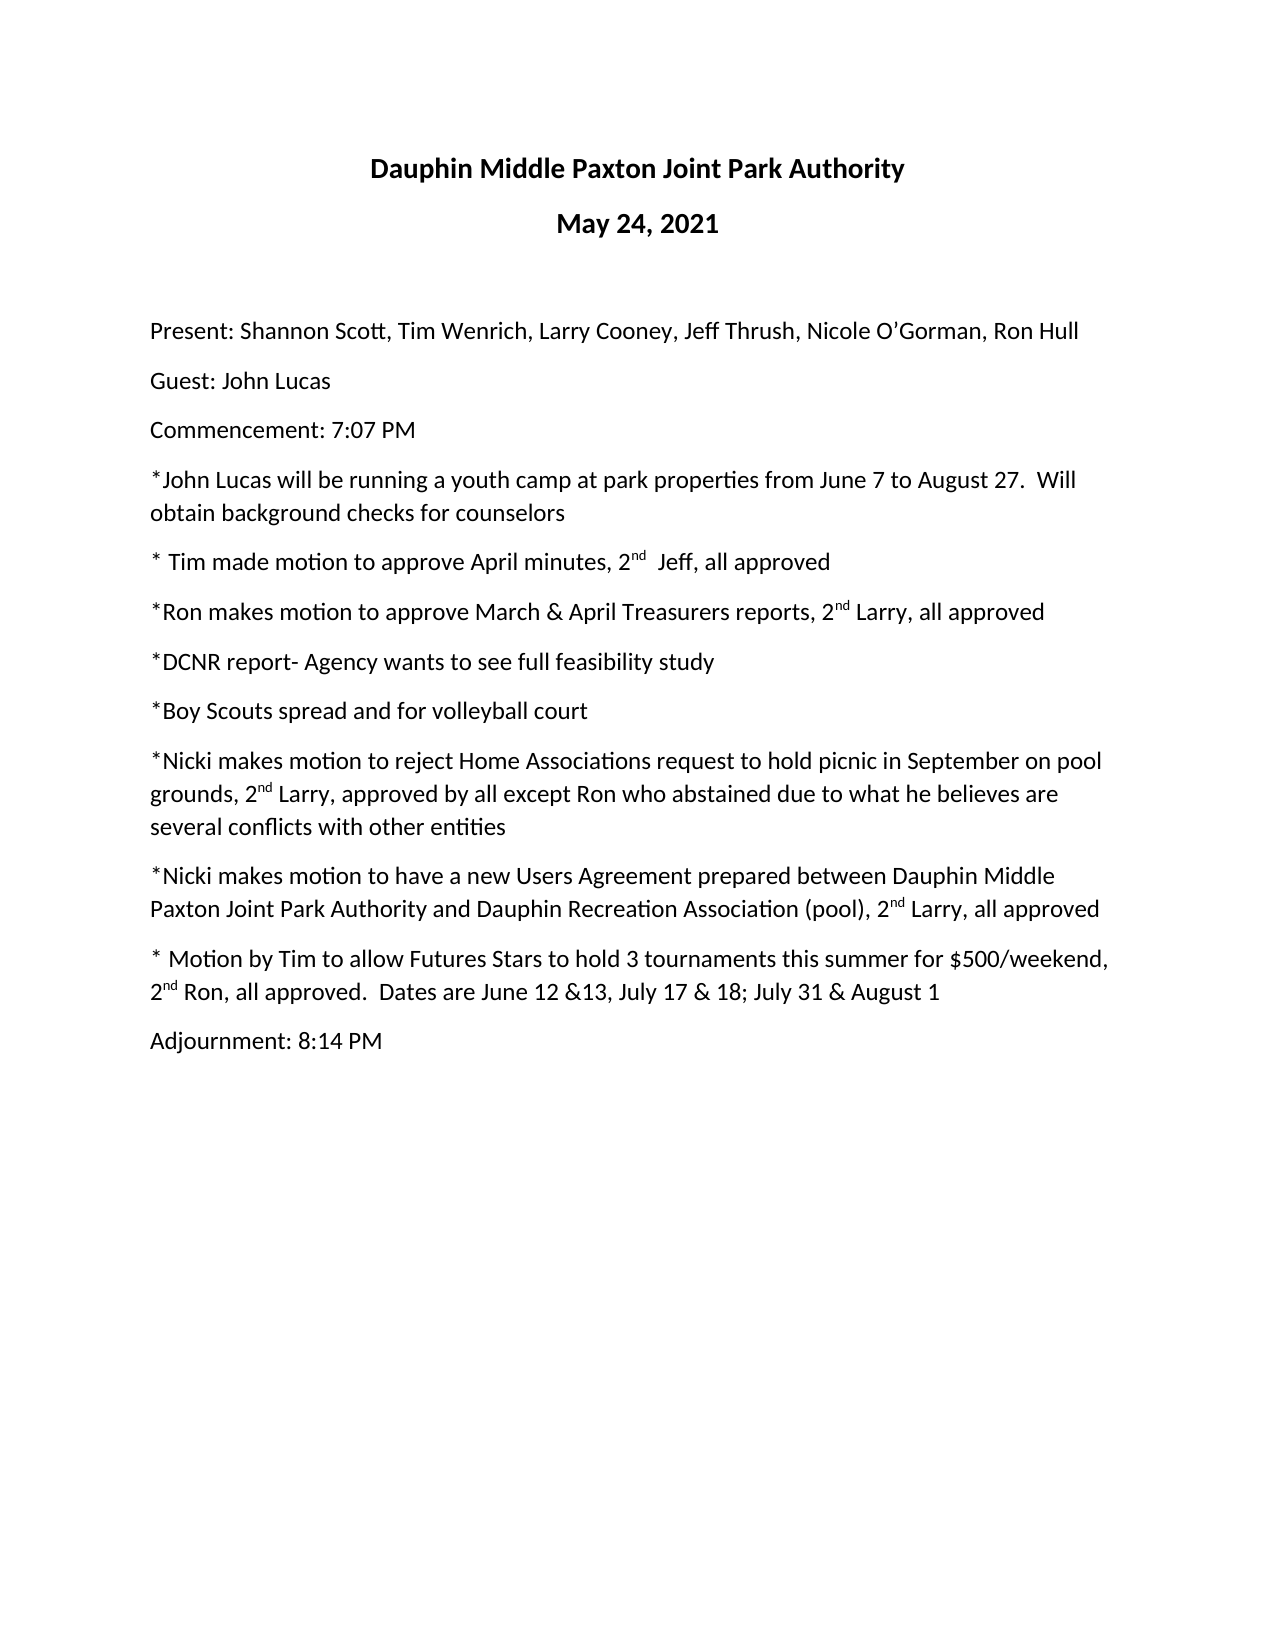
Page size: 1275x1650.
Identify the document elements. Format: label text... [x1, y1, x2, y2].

text Commencement: 7:07 PM [150, 414, 1125, 445]
text Adjournment: 8:14 PM [150, 1025, 1125, 1056]
text * Tim made motion to approve April minutes, 2nd Jeff, all approved [150, 547, 1125, 577]
text *Boy Scouts spread and for volleyball court [150, 695, 1125, 726]
text Present: Shannon Scott, Tim Wenrich, Larry Cooney, Jeff Thrush, Nicole O’Gorman, Ron Hull [150, 315, 1125, 346]
text *Nicki makes motion to reject Home Associations request to hold picnic in September on pool grounds, 2nd Larry, approved by all except Ron who abstained due to what he believes are several conflicts with other entities [150, 745, 1125, 841]
text May 24, 2021 [150, 205, 1125, 241]
text Guest: John Lucas [150, 365, 1125, 395]
text *DCNR report- Agency wants to see full feasibility study [150, 646, 1125, 676]
text Dauphin Middle Paxton Joint Park Authority [150, 150, 1125, 186]
text *John Lucas will be running a youth camp at park properties from June 7 to August 27. Will obtain background checks for counselors [150, 464, 1125, 527]
text *Nicki makes motion to have a new Users Agreement prepared between Dauphin Middle Paxton Joint Park Authority and Dauphin Recreation Association (pool), 2nd Larry, all approved [150, 860, 1125, 924]
text * Motion by Tim to allow Futures Stars to hold 3 tournaments this summer for $500/weekend, 2nd Ron, all approved. Dates are June 12 &13, July 17 & 18; July 31 & August 1 [150, 943, 1125, 1006]
text *Ron makes motion to approve March & April Treasurers reports, 2nd Larry, all approved [150, 596, 1125, 627]
